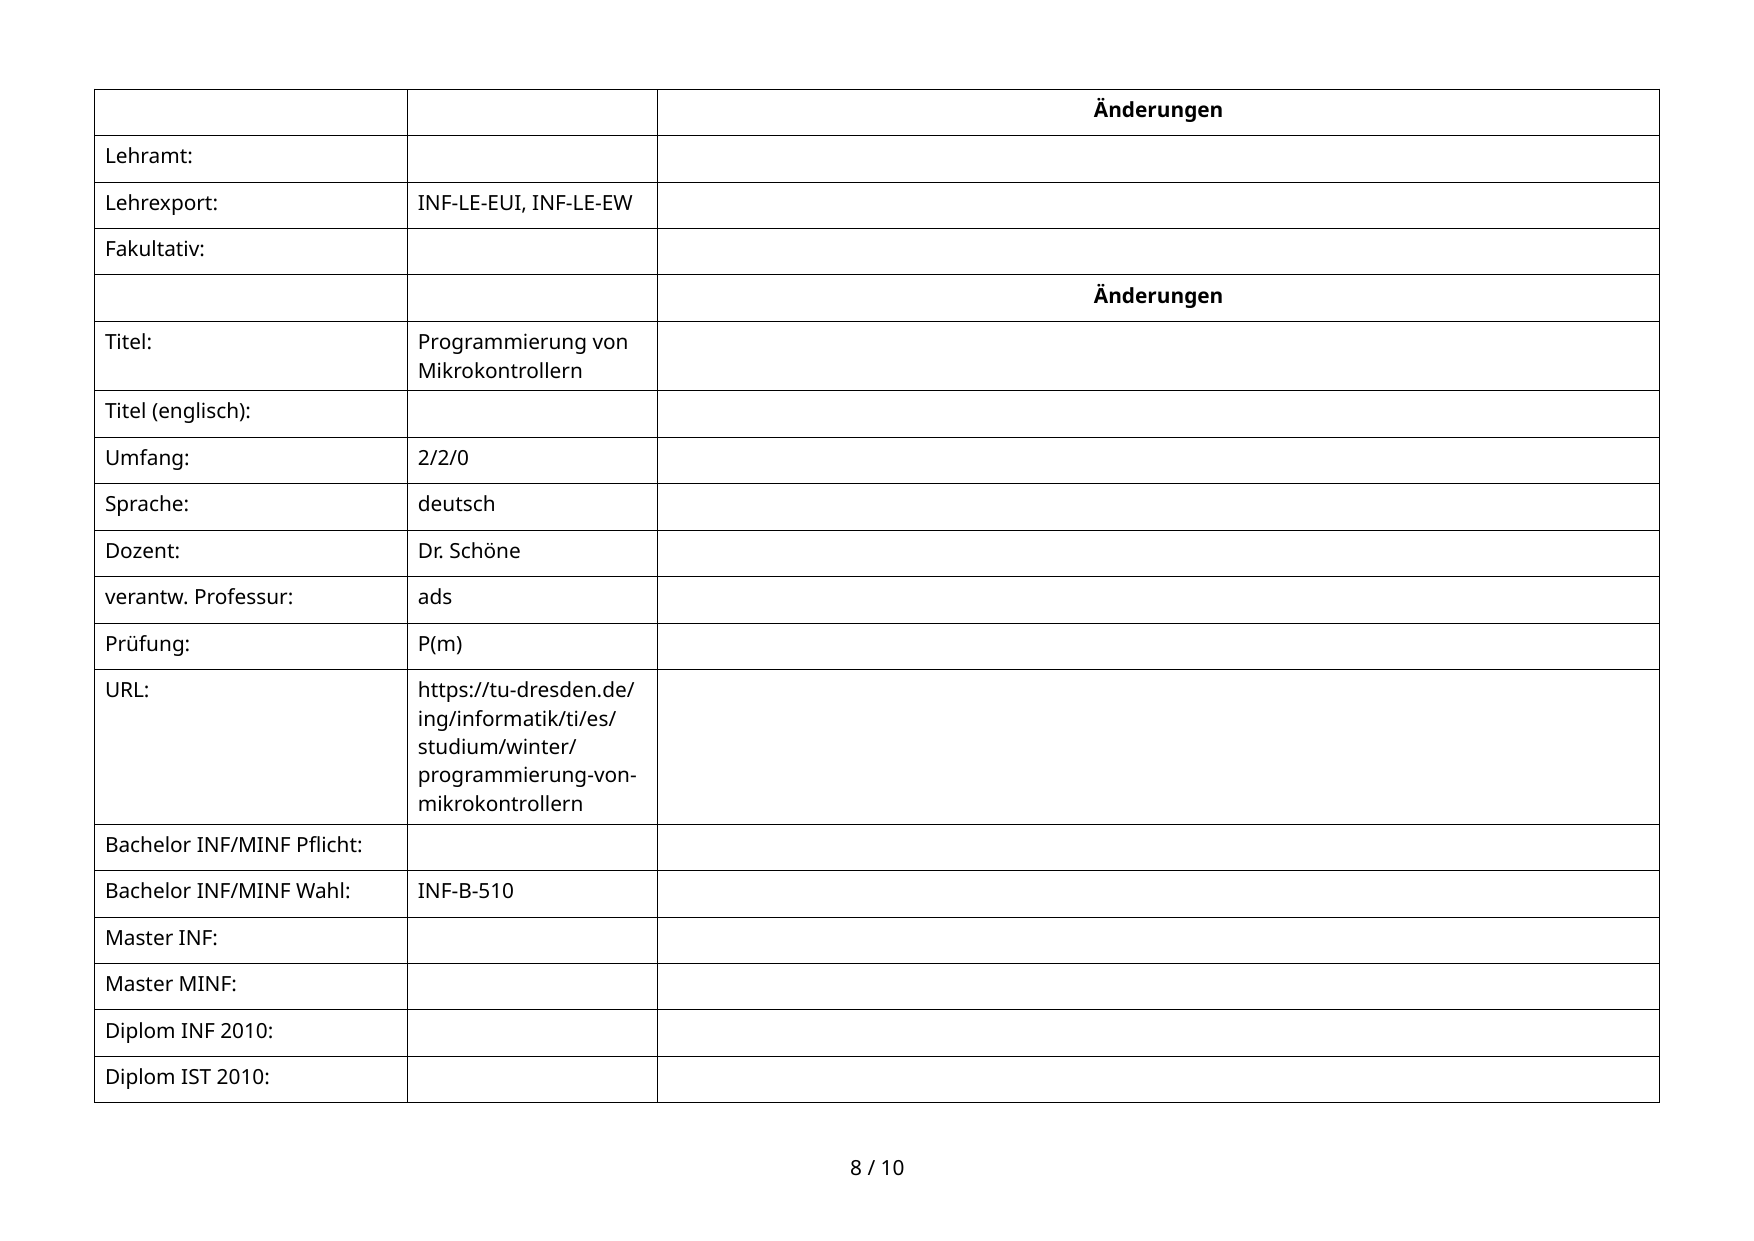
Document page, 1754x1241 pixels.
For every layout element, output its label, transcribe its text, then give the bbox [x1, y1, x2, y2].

table_cell https://tu-dresden.de/ing/informatik/ti/es/studium/winter/programmierung-von-mikrokontrollern [408, 670, 657, 823]
table_cell Programmierung von Mikrokontrollern [408, 322, 657, 390]
table_cell [658, 964, 1659, 1009]
table_cell Fakultativ: [95, 229, 407, 274]
table_cell Lehramt: [95, 136, 407, 181]
table_cell [658, 670, 1659, 823]
table_cell [658, 871, 1659, 916]
table_cell P(m) [408, 624, 657, 669]
table_cell Master MINF: [95, 964, 407, 1009]
table_cell [658, 531, 1659, 576]
table_cell deutsch [408, 484, 657, 529]
table_cell [658, 229, 1659, 274]
table_cell Bachelor INF/MINF Pflicht: [95, 825, 407, 870]
table_cell [658, 624, 1659, 669]
table_cell [658, 183, 1659, 228]
table_cell Sprache: [95, 484, 407, 529]
table_cell Master INF: [95, 918, 407, 963]
table_cell [658, 918, 1659, 963]
table_cell Umfang: [95, 438, 407, 483]
table_cell Dozent: [95, 531, 407, 576]
table_cell [408, 918, 657, 963]
table_cell [658, 825, 1659, 870]
table_header [408, 275, 657, 321]
table_cell verantw. Professur: [95, 577, 407, 622]
table_header Änderungen [658, 90, 1659, 135]
table_cell 2/2/0 [408, 438, 657, 483]
table_header Änderungen [658, 275, 1659, 321]
table_cell Bachelor INF/MINF Wahl: [95, 871, 407, 916]
table_cell [658, 136, 1659, 181]
table_header [408, 90, 657, 135]
table_cell INF-LE-EUI, INF-LE-EW [408, 183, 657, 228]
table_cell [658, 438, 1659, 483]
table_cell URL: [95, 670, 407, 823]
table_cell Diplom IST 2010: [95, 1057, 407, 1102]
table_cell [408, 1010, 657, 1056]
table_cell [408, 825, 657, 870]
table_header [95, 275, 407, 321]
table_cell [408, 391, 657, 437]
table_cell [658, 484, 1659, 529]
table_cell [658, 391, 1659, 437]
table_cell [658, 322, 1659, 390]
table_cell Dr. Schöne [408, 531, 657, 576]
table_cell Titel (englisch): [95, 391, 407, 437]
table_cell [408, 229, 657, 274]
table_cell Lehrexport: [95, 183, 407, 228]
table_cell [658, 577, 1659, 622]
table_cell Prüfung: [95, 624, 407, 669]
table_cell [408, 1057, 657, 1102]
table_cell [408, 964, 657, 1009]
table_cell [408, 136, 657, 181]
table_cell ads [408, 577, 657, 622]
table_cell [658, 1010, 1659, 1056]
table_cell [658, 1057, 1659, 1102]
table_header [95, 90, 407, 135]
table_cell INF-B-510 [408, 871, 657, 916]
table_cell Titel: [95, 322, 407, 390]
table_cell Diplom INF 2010: [95, 1010, 407, 1056]
